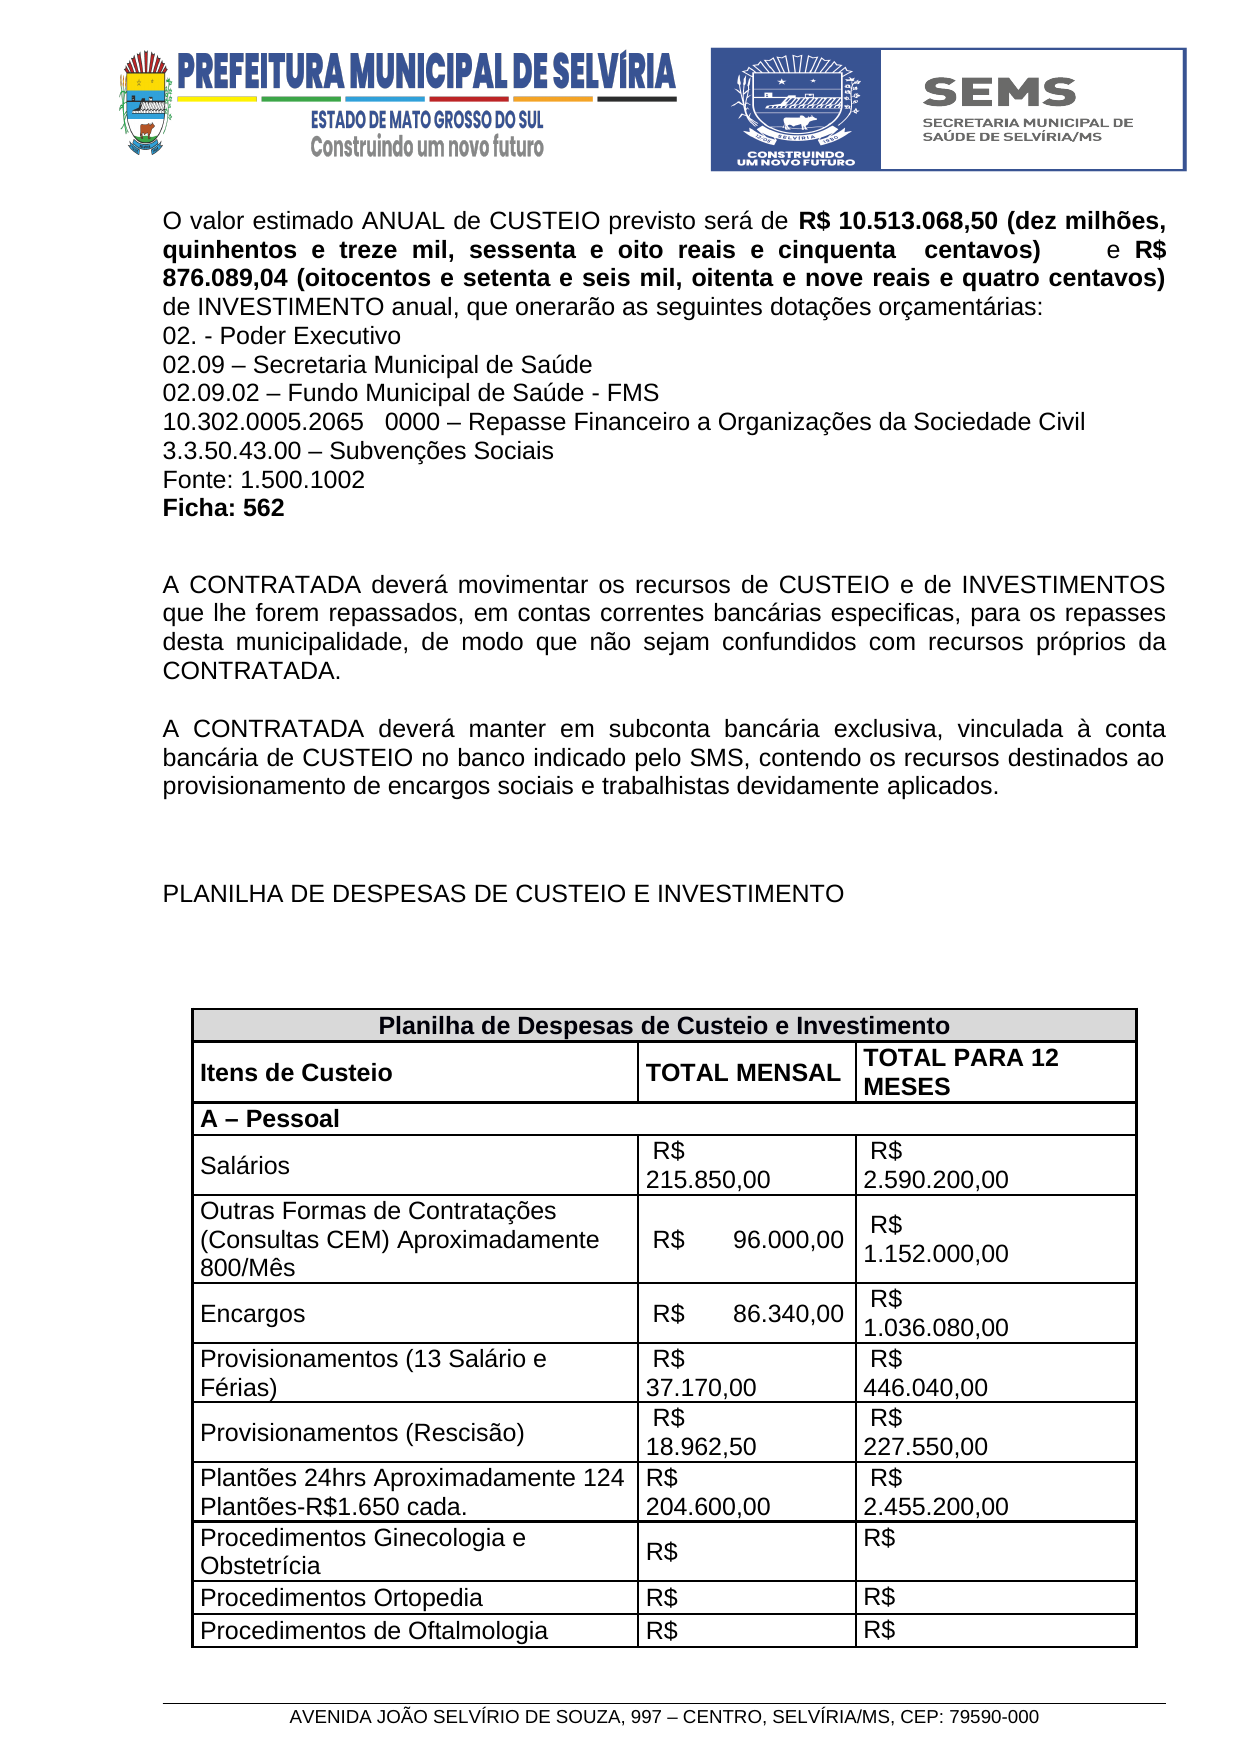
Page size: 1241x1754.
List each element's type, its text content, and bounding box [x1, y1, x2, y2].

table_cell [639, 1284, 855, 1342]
text 10.302.0005.2065 0000 – Repasse Financeiro a Organizações da Sociedade Civil [162, 407, 1166, 436]
text 02.09 – Secretaria Municipal de Saúde [162, 350, 1166, 378]
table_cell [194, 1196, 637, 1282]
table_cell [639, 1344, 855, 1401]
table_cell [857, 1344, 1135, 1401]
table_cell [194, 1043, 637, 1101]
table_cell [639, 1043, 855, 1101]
picture [692, 34, 1205, 185]
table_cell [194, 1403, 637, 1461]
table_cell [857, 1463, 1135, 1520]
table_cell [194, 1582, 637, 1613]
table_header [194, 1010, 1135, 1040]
subtitle PLANILHA DE DESPESAS DE CUSTEIO E INVESTIMENTO [162, 879, 1166, 908]
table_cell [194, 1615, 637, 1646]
text Fonte: 1.500.1002 [162, 465, 1166, 493]
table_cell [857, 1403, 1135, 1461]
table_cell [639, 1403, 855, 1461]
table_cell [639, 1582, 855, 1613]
text 02.09.02 – Fundo Municipal de Saúde - FMS [162, 378, 1166, 407]
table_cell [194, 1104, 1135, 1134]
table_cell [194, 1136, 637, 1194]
text 3.3.50.43.00 – Subvenções Sociais [162, 436, 1166, 465]
text O valor estimado ANUAL de CUSTEIO previsto será de R$ 10.513.068,50 (dez milhões, quinhentos e treze mil, sessenta e oito reais e cinquenta centavos) e R$ 876.089,04 (oitocentos e setenta e seis mil, oitenta e nove reais e quatro centavos) de INVESTIMENTO anual, que onerarão as seguintes dotações orçamentárias: [162, 206, 1166, 321]
picture [115, 42, 685, 164]
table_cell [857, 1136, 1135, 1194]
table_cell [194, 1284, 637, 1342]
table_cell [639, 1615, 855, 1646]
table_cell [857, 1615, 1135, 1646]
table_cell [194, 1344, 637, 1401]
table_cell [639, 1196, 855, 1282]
text 02. - Poder Executivo [162, 321, 1166, 350]
text A CONTRATADA deverá manter em subconta bancária exclusiva, vinculada à conta bancária de CUSTEIO no banco indicado pelo SMS, contendo os recursos destinados ao provisionamento de encargos sociais e trabalhistas devidamente aplicados. [162, 714, 1166, 800]
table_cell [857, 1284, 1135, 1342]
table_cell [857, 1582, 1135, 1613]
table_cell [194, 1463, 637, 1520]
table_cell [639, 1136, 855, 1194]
text Ficha: 562 [162, 493, 1166, 522]
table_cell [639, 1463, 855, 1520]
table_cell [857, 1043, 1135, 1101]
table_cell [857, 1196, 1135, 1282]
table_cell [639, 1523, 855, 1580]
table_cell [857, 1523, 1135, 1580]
text A CONTRATADA deverá movimentar os recursos de CUSTEIO e de INVESTIMENTOS que lhe forem repassados, em contas correntes bancárias especificas, para os repasses desta municipalidade, de modo que não sejam confundidos com recursos próprios da CONTRATADA. [162, 570, 1166, 685]
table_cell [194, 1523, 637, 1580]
